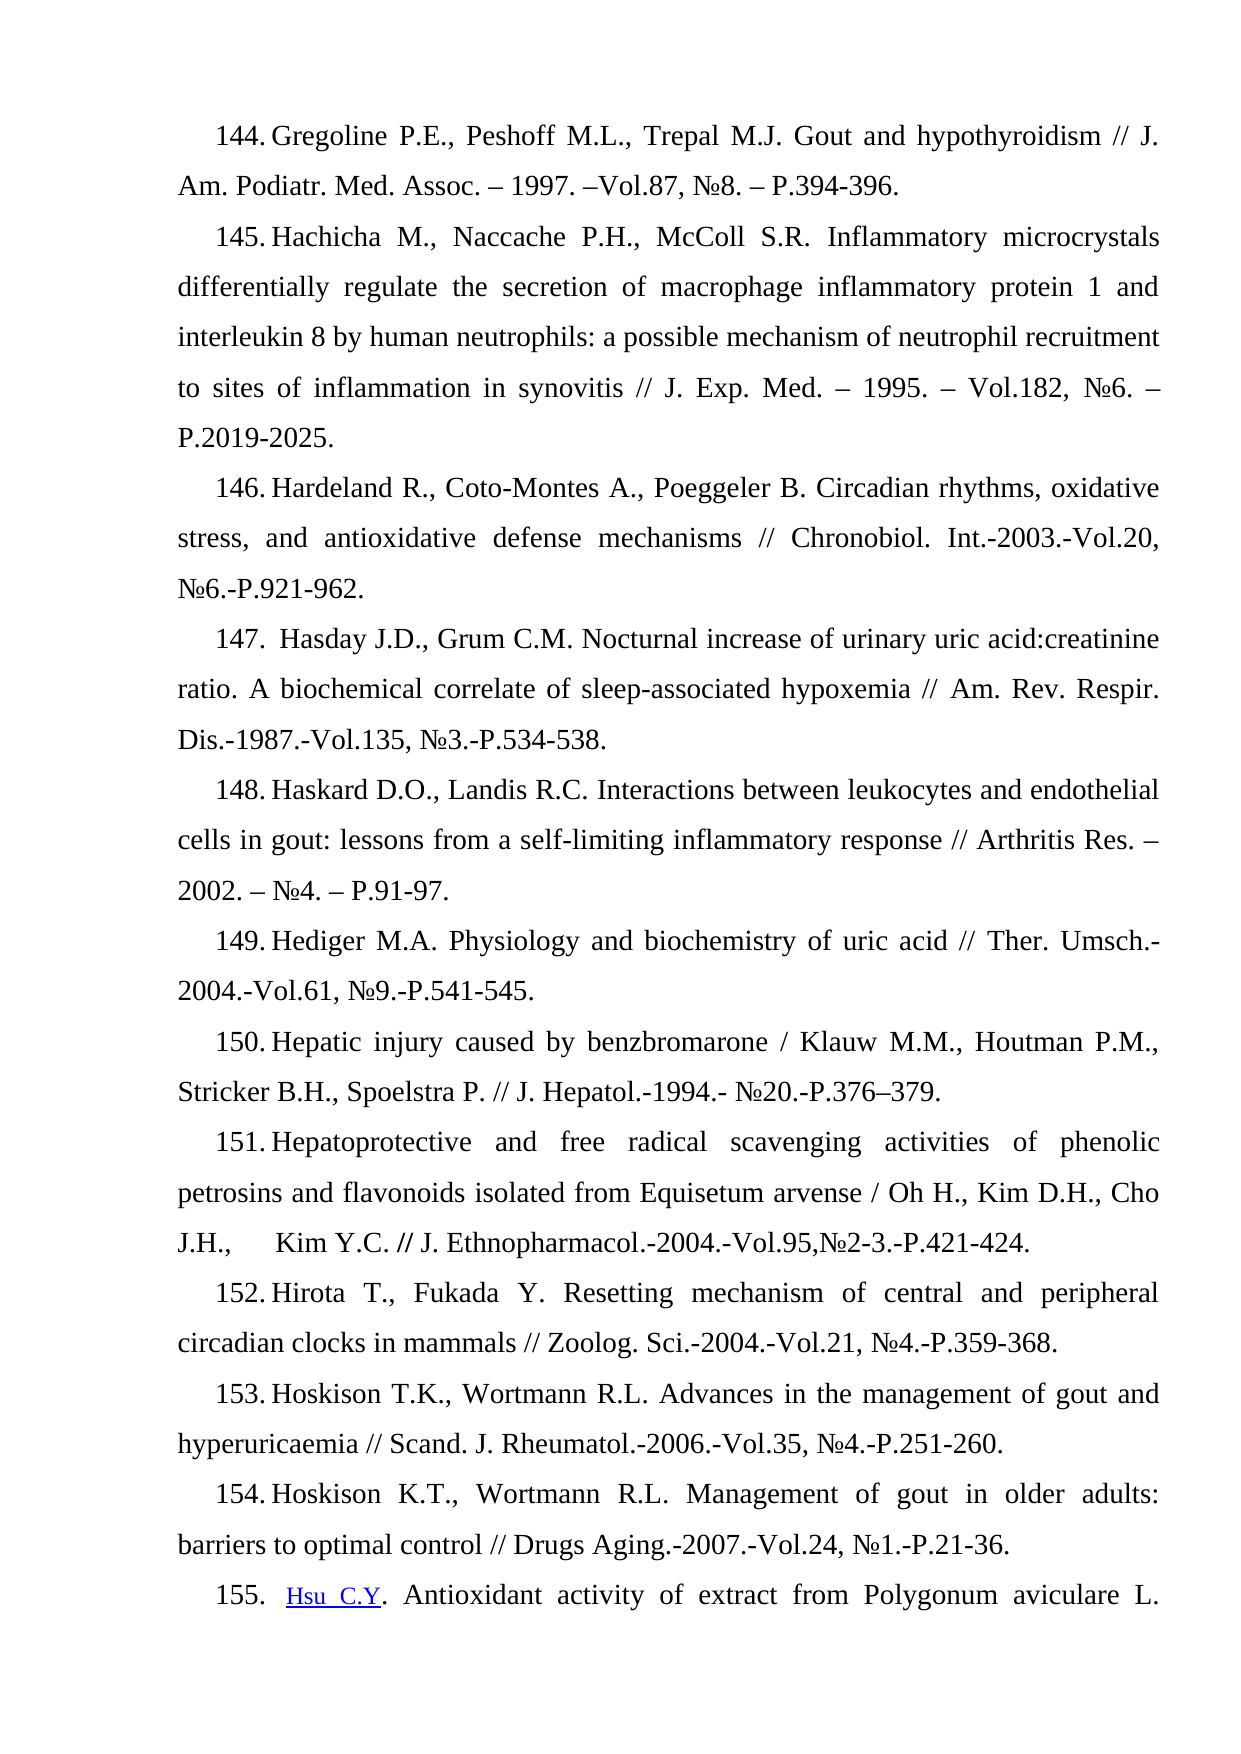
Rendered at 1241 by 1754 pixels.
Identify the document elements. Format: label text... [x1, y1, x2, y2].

list Haskard D.O., Landis R.C. Interactions between leukocytes and endothelial cells in gout: lessons from a self-limiting inflammatory response // Arthritis Res. – 2002. – №4. – P.91-97. [177, 772, 1160, 906]
list Hepatic injury caused by benzbromarone / Klauw M.M., Houtman P.M., Stricker B.H., Spoelstra P. // J. Hepatol.-1994.- №20.-P.376–379. [177, 1024, 1160, 1108]
list Hepatoprotective and free radical scavenging activities of phenolic petrosins and flavonoids isolated from Equisetum arvense / Oh H., Kim D.H., Cho J.H., Kim Y.C. // J. Ethnopharmacol.-2004.-Vol.95,№2-3.-Р.421-424. [177, 1124, 1160, 1258]
list Hediger M.A. Physiology and biochemistry of uric acid // Ther. Umsch.-2004.-Vol.61, №9.-P.541-545. [177, 923, 1160, 1007]
list Gregoline P.E., Peshoff M.L., Trepal M.J. Gout and hypothyroidism // J. Am. Podiatr. Med. Assoc. – 1997. –Vol.87, №8. – P.394-396. [177, 118, 1160, 202]
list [177, 1577, 1160, 1611]
list Hoskison T.K., Wortmann R.L. Advances in the management of gout and hyperuricaemia // Scand. J. Rheumatol.-2006.-Vol.35, №4.-P.251-260. [177, 1376, 1160, 1460]
list Hardeland R., Coto-Montes A., Poeggeler B. Circadian rhythms, oxidative stress, and antioxidative defense mechanisms // Chronobiol. Int.-2003.-Vol.20, №6.-P.921-962. [177, 470, 1160, 604]
list Hasday J.D., Grum C.M. Nocturnal increase of urinary uric acid:creatinine ratio. A biochemical correlate of sleep-associated hypoxemia // Am. Rev. Respir. Dis.-1987.-Vol.135, №3.-P.534-538. [177, 621, 1160, 755]
list Hachicha M., Naccache P.H., McColl S.R. Inflammatory microcrystals differentially regulate the secretion of macrophage inflammatory protein 1 and interleukin 8 by human neutrophils: a possible mechanism of neutrophil recruitment to sites of inflammation in synovitis // J. Exp. Med. – 1995. – Vol.182, №6. – P.2019-2025. [177, 219, 1160, 453]
list Hirota T., Fukada Y. Resetting mechanism of central and peripheral circadian clocks in mammals // Zoolog. Sci.-2004.-Vol.21, №4.-P.359-368. [177, 1275, 1160, 1359]
list Hoskison K.T., Wortmann R.L. Management of gout in older adults: barriers to optimal control // Drugs Aging.-2007.-Vol.24, №1.-P.21-36. [177, 1477, 1160, 1560]
